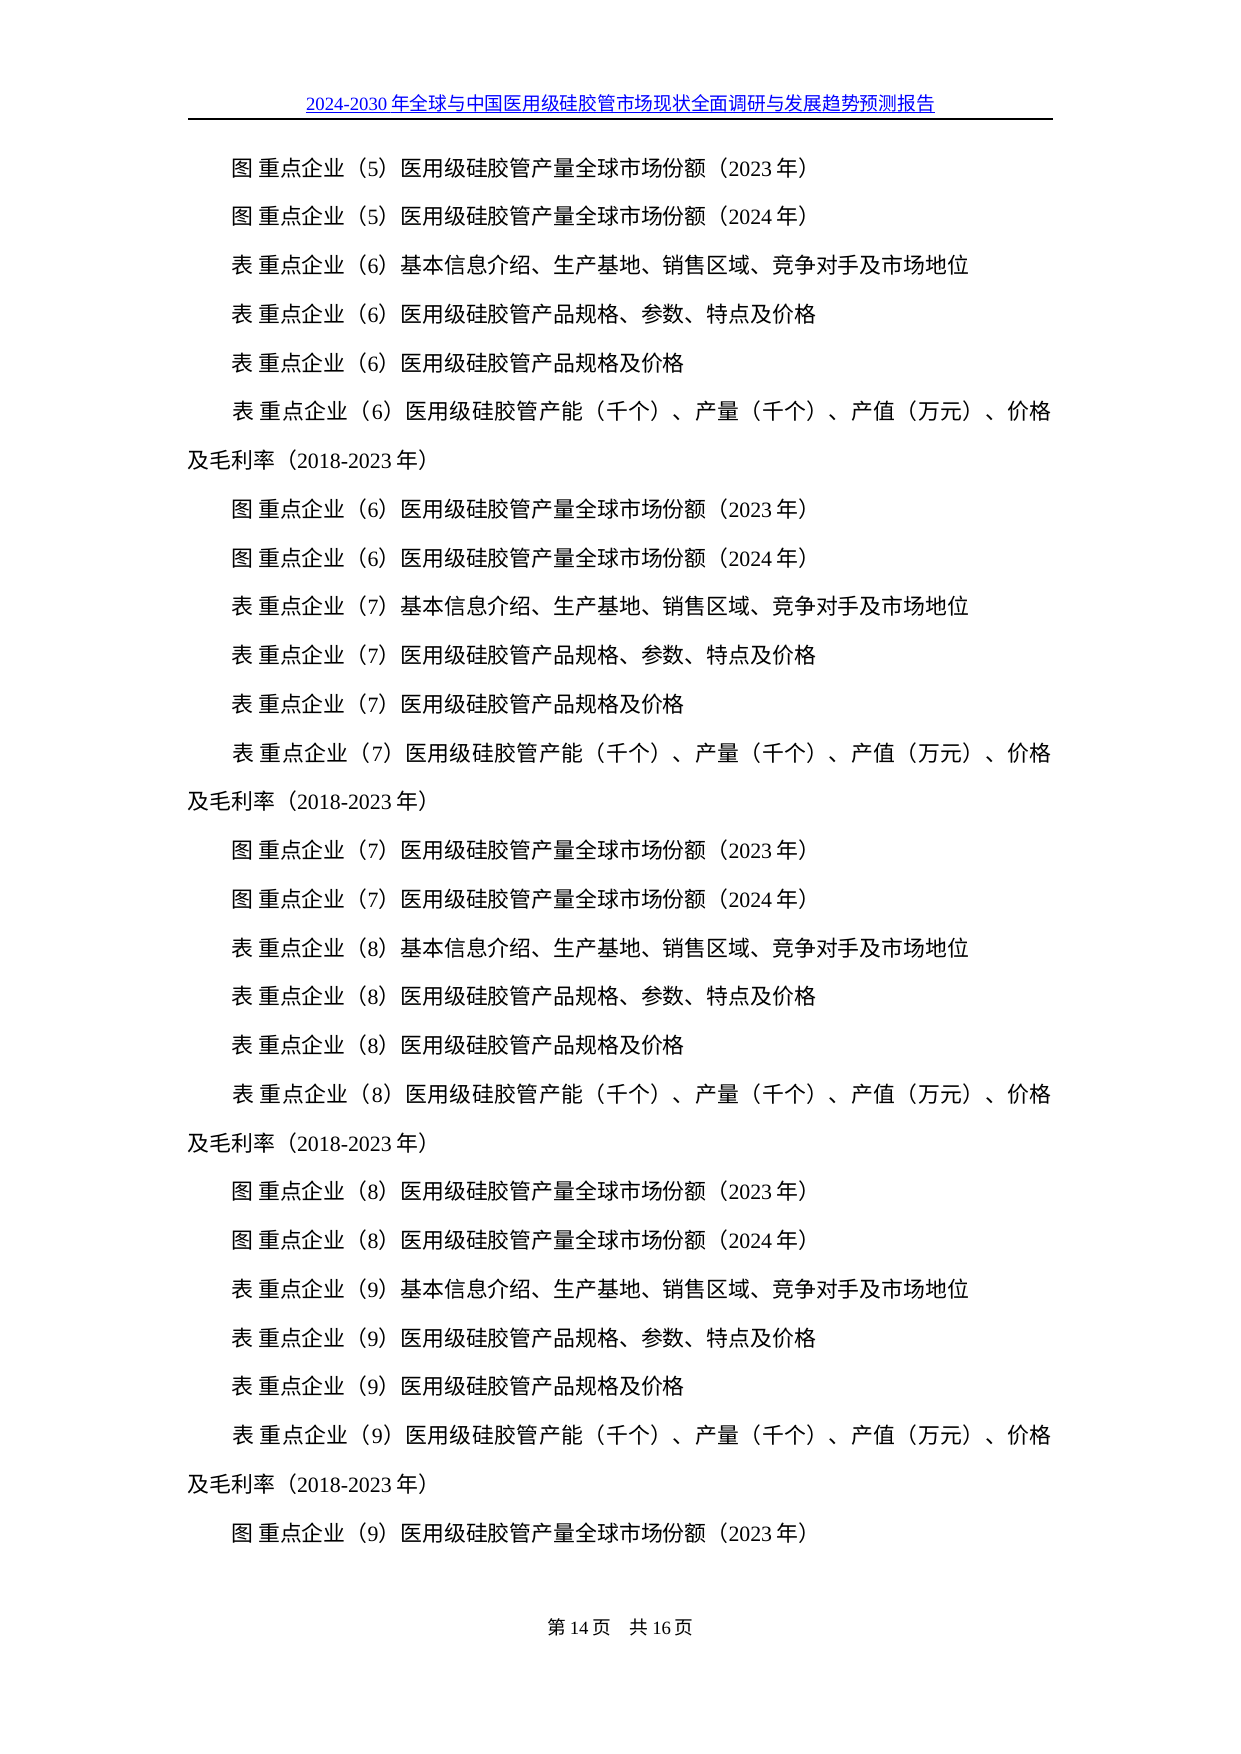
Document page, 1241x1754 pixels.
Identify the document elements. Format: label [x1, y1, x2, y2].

text [187, 150, 1053, 1548]
